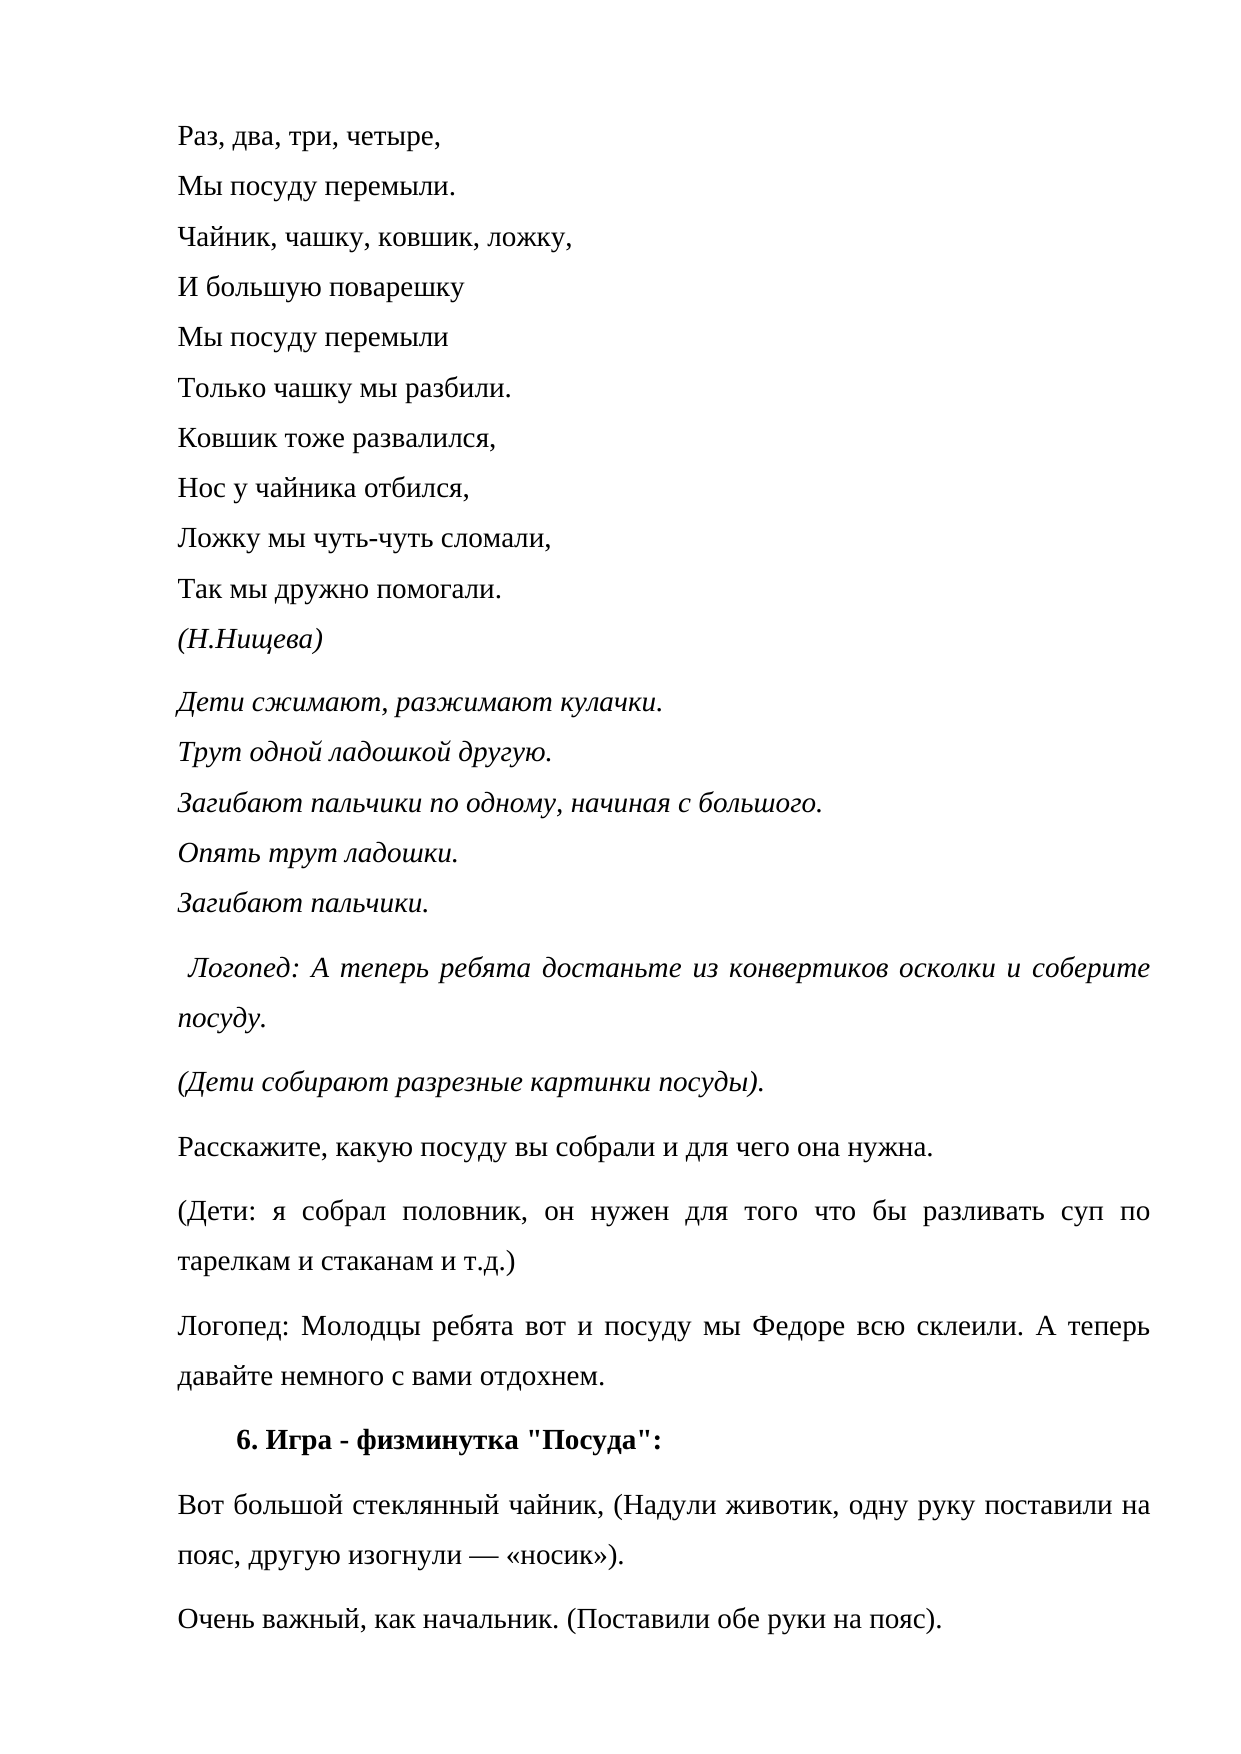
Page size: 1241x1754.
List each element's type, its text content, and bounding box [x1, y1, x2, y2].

text Дети сжимают, разжимают кулачки. Трут одной ладошкой другую. Загибают пальчики по одному, начиная с большого. Опять трут ладошки. Загибают пальчики. [177, 684, 1152, 919]
text Логопед: Молодцы ребята вот и посуду мы Федоре всю склеили. А теперь давайте немного с вами отдохнем. [177, 1308, 1152, 1392]
text (Дети: я собрал половник, он нужен для того что бы разливать суп по тарелкам и стаканам и т.д.) [177, 1193, 1152, 1277]
text Очень важный, как начальник. (Поставили обе руки на пояс). [177, 1602, 1152, 1635]
text (Дети собирают разрезные картинки посуды). [177, 1064, 1152, 1098]
text 6. Игра - физминутка "Посуда": [177, 1422, 1152, 1456]
text Вот большой стеклянный чайник, (Надули животик, одну руку поставили на пояс, другую изогнули — «носик»). [177, 1487, 1152, 1571]
text Расскажите, какую посуду вы собрали и для чего она нужна. [177, 1129, 1152, 1162]
text Раз, два, три, четыре, Мы посуду перемыли. Чайник, чашку, ковшик, ложку, И большую поварешку Мы посуду перемыли Только чашку мы разбили. Ковшик тоже развалился, Нос у чайника отбился, Ложку мы чуть-чуть сломали, Так мы дружно помогали. (Н.Нищева) [177, 118, 1152, 655]
text Логопед: А теперь ребята достаньте из конвертиков осколки и соберите посуду. [177, 950, 1152, 1033]
